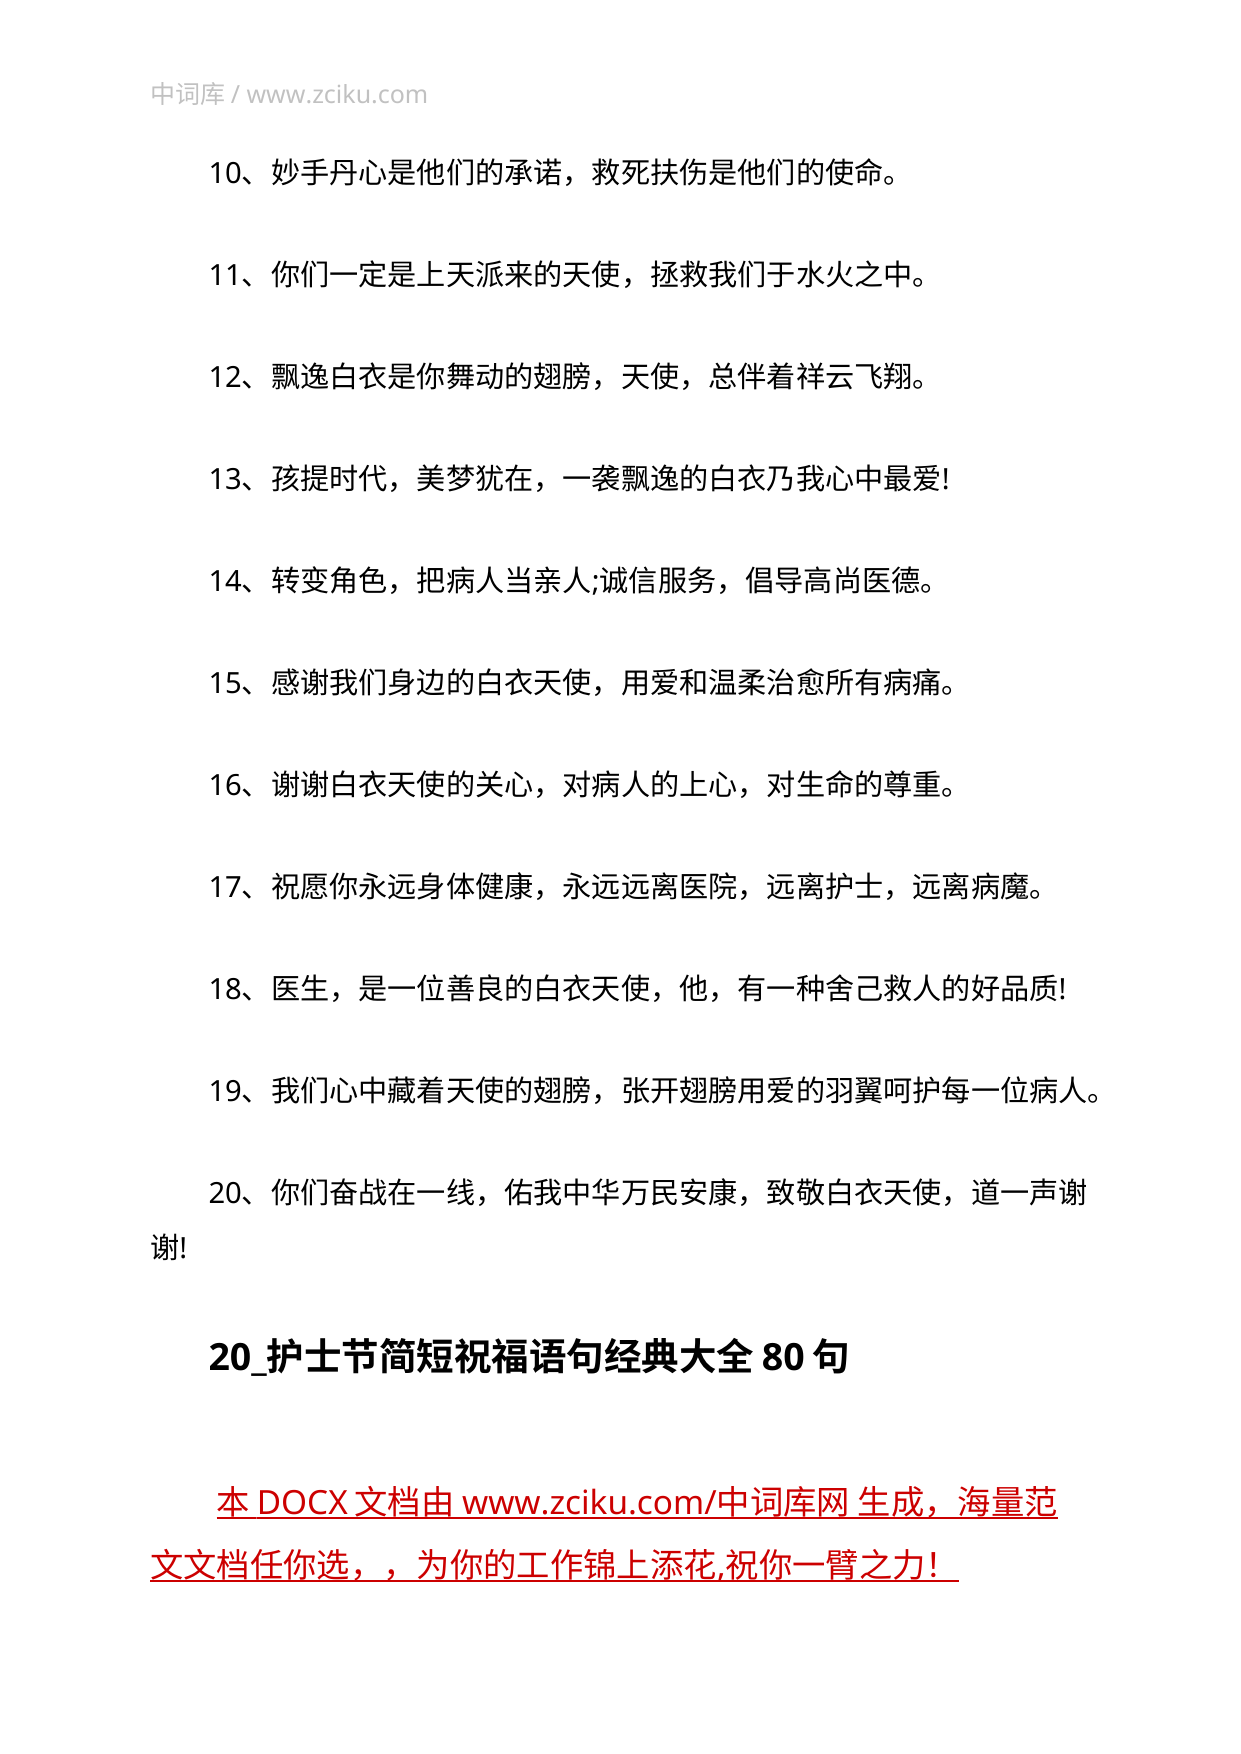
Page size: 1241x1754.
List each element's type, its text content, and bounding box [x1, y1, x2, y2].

text 13、孩提时代，美梦犹在，一袭飘逸的白衣乃我心中最爱! [150, 456, 1090, 498]
text 20_护士节简短祝福语句经典大全80句 [150, 1327, 1090, 1381]
text 15、感谢我们身边的白衣天使，用爱和温柔治愈所有病痛。 [150, 660, 1090, 702]
text 12、飘逸白衣是你舞动的翅膀，天使，总伴着祥云飞翔。 [150, 354, 1090, 396]
text 16、谢谢白衣天使的关心，对病人的上心，对生命的尊重。 [150, 762, 1090, 804]
text 10、妙手丹心是他们的承诺，救死扶伤是他们的使命。 [150, 150, 1090, 192]
text 11、你们一定是上天派来的天使，拯救我们于水火之中。 [150, 252, 1090, 294]
text 本DOCX文档由 www.zciku.com/中词库网 生成，海量范文文档任你选，，为你的工作锦上添花,祝你一臂之力！ [150, 1476, 1090, 1587]
text 20、你们奋战在一线，佑我中华万民安康，致敬白衣天使，道一声谢谢! [150, 1170, 1090, 1267]
text 17、祝愿你永远身体健康，永远远离医院，远离护士，远离病魔。 [150, 864, 1090, 906]
text 14、转变角色，把病人当亲人;诚信服务，倡导高尚医德。 [150, 558, 1090, 600]
text 19、我们心中藏着天使的翅膀，张开翅膀用爱的羽翼呵护每一位病人。 [150, 1068, 1090, 1110]
text 18、医生，是一位善良的白衣天使，他，有一种舍己救人的好品质! [150, 966, 1090, 1008]
